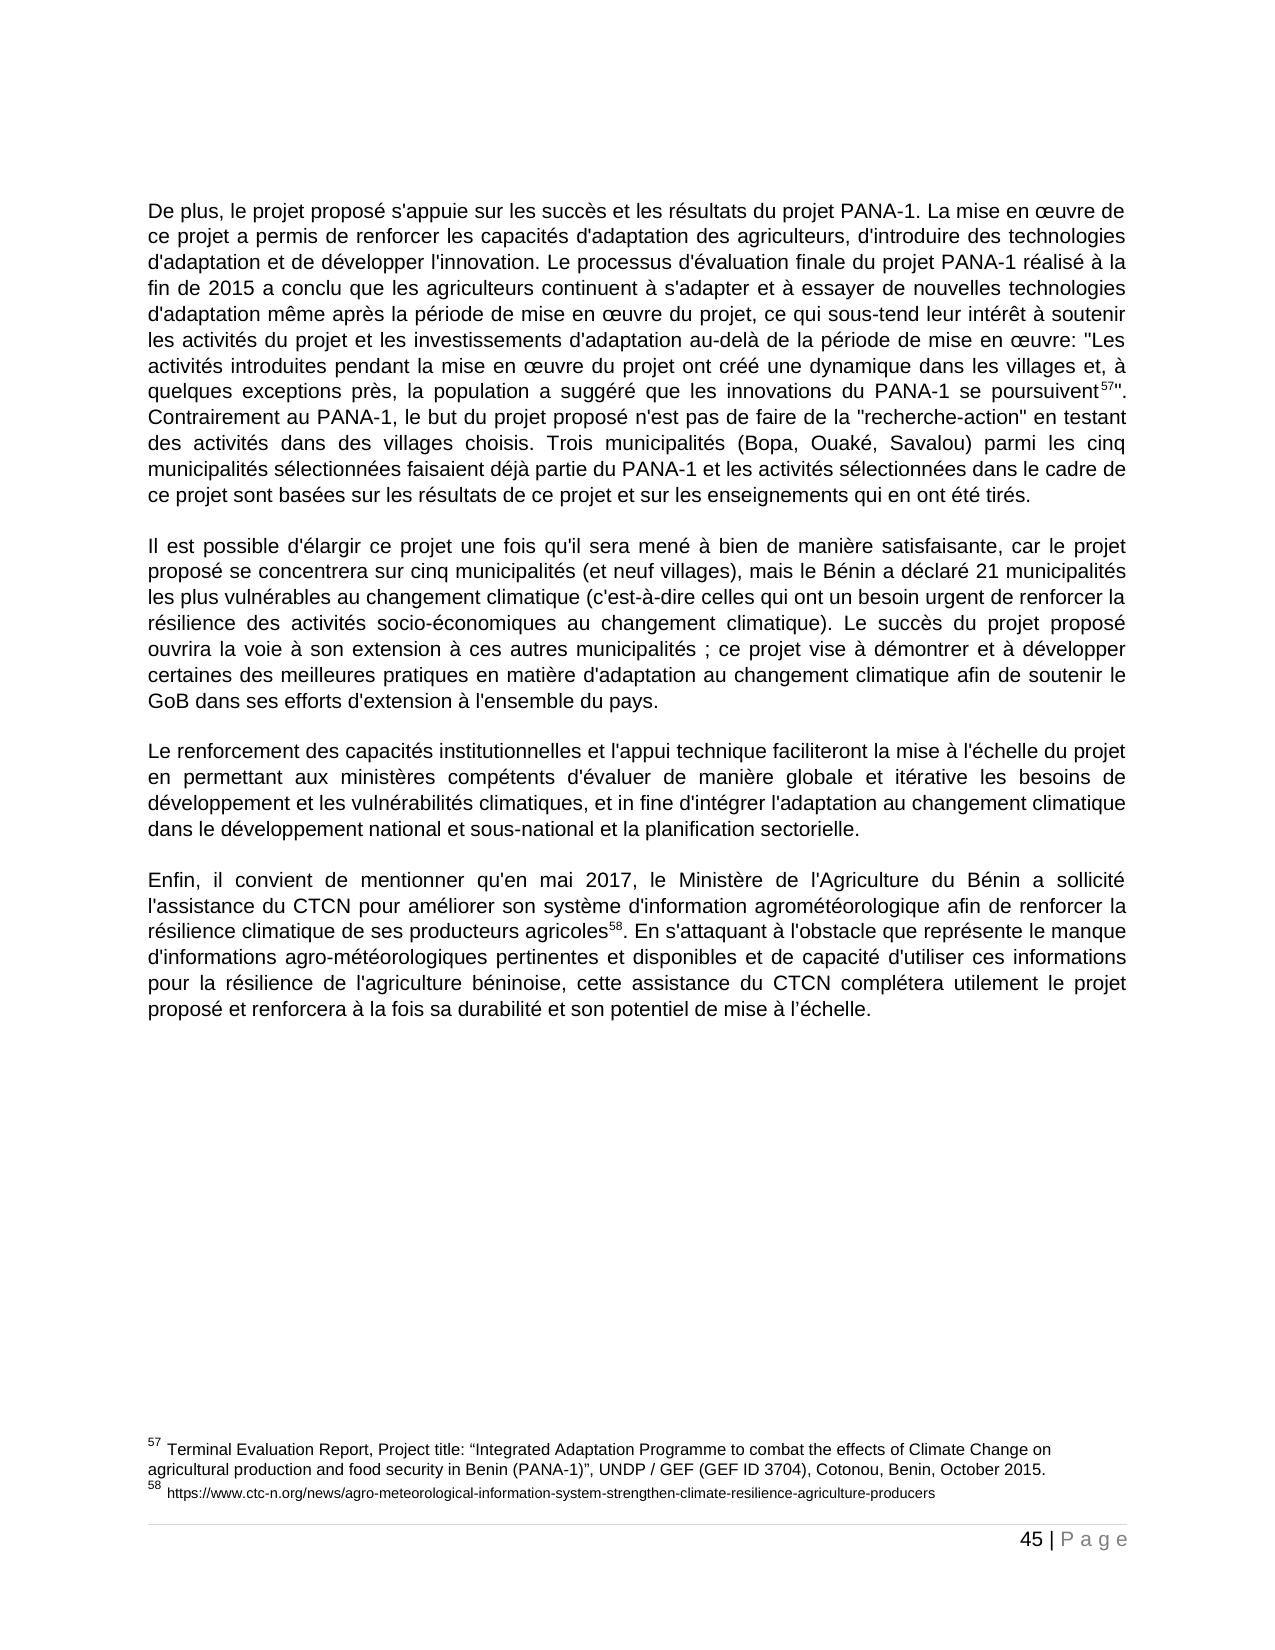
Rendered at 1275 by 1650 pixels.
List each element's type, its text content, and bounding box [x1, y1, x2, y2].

text Enfin, il convient de mentionner qu'en mai 2017, le Ministère de l'Agriculture du Bénin a sollicité l'assistance du CTCN pour améliorer son système d'information agrométéorologique afin de renforcer la résilience climatique de ses producteurs agricoles. En s'attaquant à l'obstacle que représente le manque d'informations agro-météorologiques pertinentes et disponibles et de capacité d'utiliser ces informations pour la résilience de l'agriculture béninoise, cette assistance du CTCN complétera utilement le projet proposé et renforcera à la fois sa durabilité et son potentiel de mise à l’échelle. [148, 868, 1127, 1021]
text Il est possible d'élargir ce projet une fois qu'il sera mené à bien de manière satisfaisante, car le projet proposé se concentrera sur cinq municipalités (et neuf villages), mais le Bénin a déclaré 21 municipalités les plus vulnérables au changement climatique (c'est-à-dire celles qui ont un besoin urgent de renforcer la résilience des activités socio-économiques au changement climatique). Le succès du projet proposé ouvrira la voie à son extension à ces autres municipalités ; ce projet vise à démontrer et à développer certaines des meilleures pratiques en matière d'adaptation au changement climatique afin de soutenir le GoB dans ses efforts d'extension à l'ensemble du pays. [148, 533, 1127, 712]
text De plus, le projet proposé s'appuie sur les succès et les résultats du projet PANA-1. La mise en œuvre de ce projet a permis de renforcer les capacités d'adaptation des agriculteurs, d'introduire des technologies d'adaptation et de développer l'innovation. Le processus d'évaluation finale du projet PANA-1 réalisé à la fin de 2015 a conclu que les agriculteurs continuent à s'adapter et à essayer de nouvelles technologies d'adaptation même après la période de mise en œuvre du projet, ce qui sous-tend leur intérêt à soutenir les activités du projet et les investissements d'adaptation au-delà de la période de mise en œuvre: "Les activités introduites pendant la mise en œuvre du projet ont créé une dynamique dans les villages et, à quelques exceptions près, la population a suggéré que les innovations du PANA-1 se poursuivent". Contrairement au PANA-1, le but du projet proposé n'est pas de faire de la "recherche-action" en testant des activités dans des villages choisis. Trois municipalités (Bopa, Ouaké, Savalou) parmi les cinq municipalités sélectionnées faisaient déjà partie du PANA-1 et les activités sélectionnées dans le cadre de ce projet sont basées sur les résultats de ce projet et sur les enseignements qui en ont été tirés. [148, 198, 1127, 507]
text Le renforcement des capacités institutionnelles et l'appui technique faciliteront la mise à l'échelle du projet en permettant aux ministères compétents d'évaluer de manière globale et itérative les besoins de développement et les vulnérabilités climatiques, et in fine d'intégrer l'adaptation au changement climatique dans le développement national et sous-national et la planification sectorielle. [148, 739, 1127, 841]
